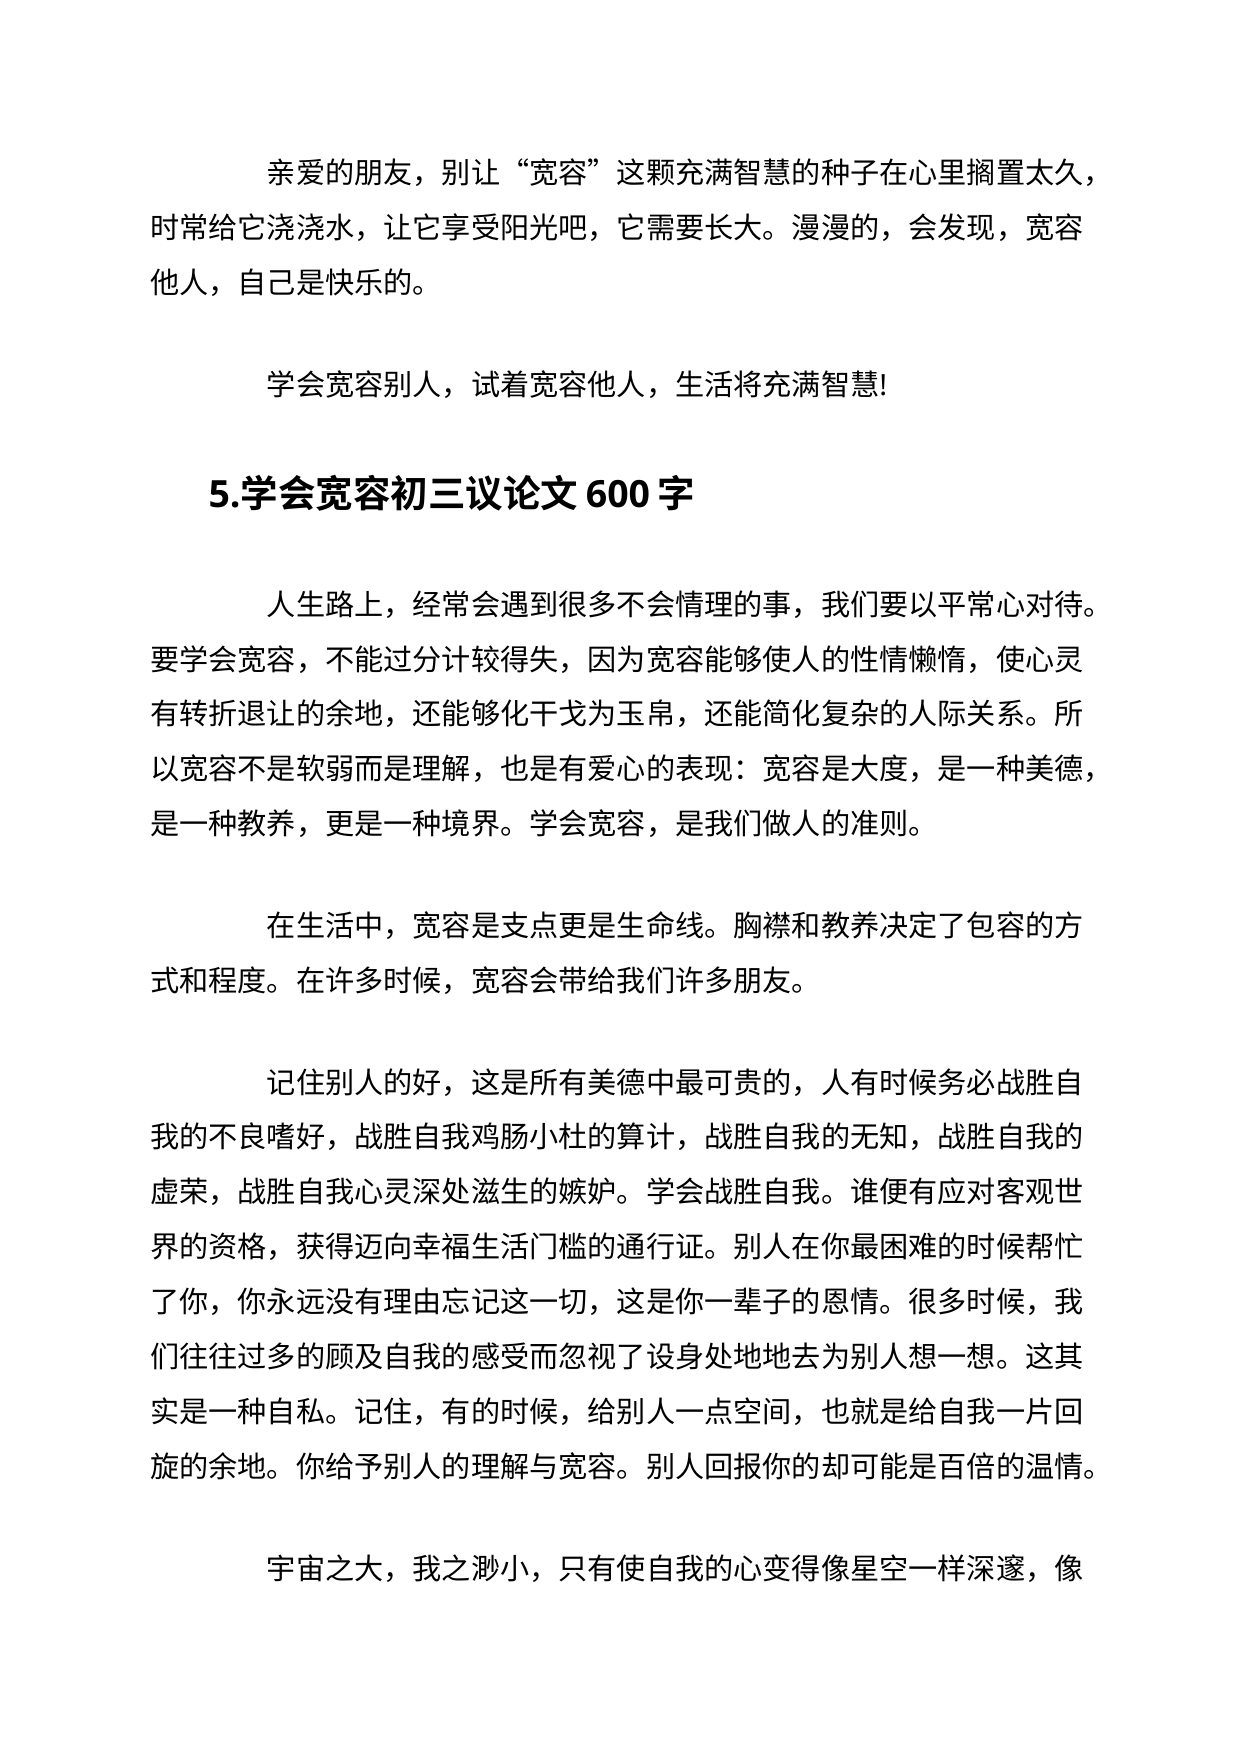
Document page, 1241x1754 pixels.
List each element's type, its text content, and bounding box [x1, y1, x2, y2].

text 亲爱的朋友，别让“宽容”这颗充满智慧的种子在心里搁置太久，时常给它浇浇水，让它享受阳光吧，它需要长大。漫漫的，会发现，宽容他人，自己是快乐的。 [150, 150, 1090, 302]
text 学会宽容别人，试着宽容他人，生活将充满智慧! [150, 362, 1090, 404]
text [150, 1545, 1090, 1587]
text 5.学会宽容初三议论文600字 [150, 463, 1090, 518]
text 记住别人的好，这是所有美德中最可贵的，人有时候务必战胜自我的不良嗜好，战胜自我鸡肠小杜的算计，战胜自我的无知，战胜自我的虚荣，战胜自我心灵深处滋生的嫉妒。学会战胜自我。谁便有应对客观世界的资格，获得迈向幸福生活门槛的通行证。别人在你最困难的时候帮忙了你，你永远没有理由忘记这一切，这是你一辈子的恩情。很多时候，我们往往过多的顾及自我的感受而忽视了设身处地地去为别人想一想。这其实是一种自私。记住，有的时候，给别人一点空间，也就是给自我一片回旋的余地。你给予别人的理解与宽容。别人回报你的却可能是百倍的温情。 [150, 1059, 1090, 1486]
text 人生路上，经常会遇到很多不会情理的事，我们要以平常心对待。要学会宽容，不能过分计较得失，因为宽容能够使人的性情懒惰，使心灵有转折退让的余地，还能够化干戈为玉帛，还能简化复杂的人际关系。所以宽容不是软弱而是理解，也是有爱心的表现：宽容是大度，是一种美德，是一种教养，更是一种境界。学会宽容，是我们做人的准则。 [150, 581, 1090, 843]
text 在生活中，宽容是支点更是生命线。胸襟和教养决定了包容的方式和程度。在许多时候，宽容会带给我们许多朋友。 [150, 902, 1090, 1000]
